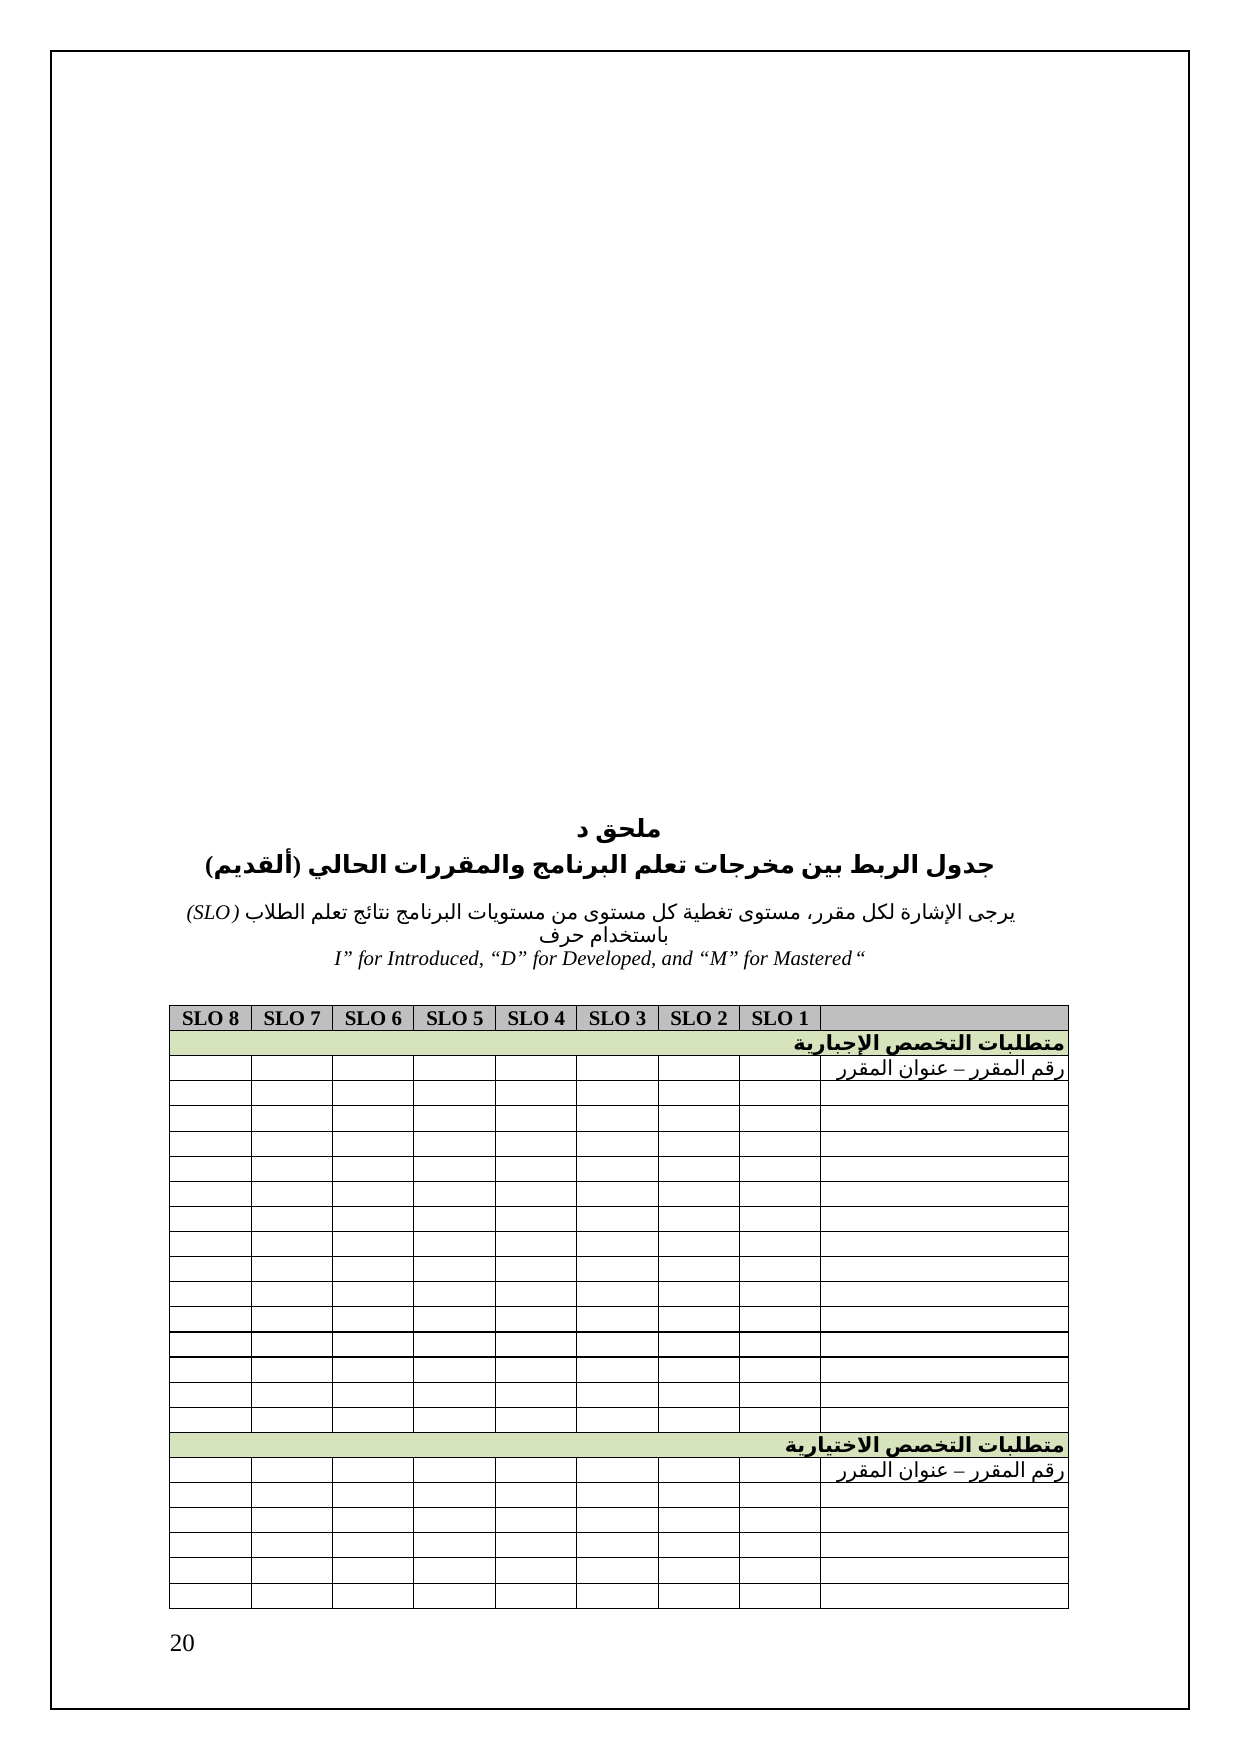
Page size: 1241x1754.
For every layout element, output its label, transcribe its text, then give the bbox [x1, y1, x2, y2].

table_cell [333, 1358, 413, 1382]
text جدول الربط بين مخرجات تعلم البرنامج والمقررات الحالي (ألقديم) [449, 855, 612, 878]
table_header SLO 4 [496, 1006, 576, 1030]
table_cell [821, 1333, 1068, 1356]
table_cell [496, 1207, 576, 1231]
table_cell [496, 1307, 576, 1331]
table_cell [496, 1458, 576, 1482]
table_cell [577, 1458, 658, 1482]
table_cell [170, 1106, 251, 1131]
table_cell [577, 1232, 658, 1256]
table_cell [821, 1157, 1068, 1181]
table_cell [170, 1282, 251, 1306]
table_cell [821, 1358, 1068, 1382]
table_cell [252, 1333, 332, 1356]
table_cell [333, 1081, 413, 1105]
table_cell [659, 1182, 739, 1206]
table_cell [496, 1282, 576, 1306]
table_cell [659, 1533, 739, 1557]
table_header SLO 1 [740, 1006, 820, 1030]
table_cell [577, 1358, 658, 1382]
table_cell [414, 1408, 495, 1432]
table_cell [252, 1257, 332, 1281]
table_cell [496, 1132, 576, 1156]
table_header SLO 6 [333, 1006, 413, 1030]
table_cell [659, 1307, 739, 1331]
table_cell [740, 1106, 820, 1131]
table_cell [414, 1483, 495, 1507]
table_cell [577, 1558, 658, 1582]
table_cell [414, 1081, 495, 1105]
table_cell [333, 1056, 413, 1080]
table_cell [333, 1458, 413, 1482]
table_cell [577, 1483, 658, 1507]
text جدول الربط بين مخرجات تعلم البرنامج والمقررات الحالي (ألقديم) [640, 855, 904, 878]
table_cell [252, 1458, 332, 1482]
table_cell متطلبات التخصص الاختيارية [170, 1433, 1068, 1457]
table_cell [740, 1558, 820, 1582]
table_cell [740, 1533, 820, 1557]
table_cell [333, 1182, 413, 1206]
table_cell [821, 1558, 1068, 1582]
table_cell [740, 1157, 820, 1181]
table_cell [170, 1207, 251, 1231]
table_cell [252, 1232, 332, 1256]
table_cell [170, 1307, 251, 1331]
table_cell [496, 1081, 576, 1105]
table_cell [659, 1508, 739, 1532]
table_header SLO 8 [170, 1006, 251, 1030]
table_header SLO 7 [252, 1006, 332, 1030]
table_cell [170, 1056, 251, 1080]
table_cell [821, 1307, 1068, 1331]
table_cell [496, 1358, 576, 1382]
table_cell [740, 1358, 820, 1382]
table_cell [170, 1358, 251, 1382]
table_header [821, 1006, 1068, 1030]
table_cell [170, 1558, 251, 1582]
table_cell متطلبات التخصص الإجبارية [170, 1031, 1068, 1055]
table_cell [577, 1282, 658, 1306]
table_cell [414, 1132, 495, 1156]
text ملحق د [169, 814, 1068, 842]
table_cell [414, 1056, 495, 1080]
table_cell [252, 1408, 332, 1432]
table_cell [496, 1508, 576, 1532]
table_cell [252, 1106, 332, 1131]
table_cell [252, 1358, 332, 1382]
table_cell [659, 1558, 739, 1582]
table_cell [496, 1333, 576, 1356]
table_cell [577, 1508, 658, 1532]
table_cell [577, 1081, 658, 1105]
table_cell [659, 1157, 739, 1181]
table_cell [170, 1333, 251, 1356]
table_cell [821, 1207, 1068, 1231]
table_cell [333, 1307, 413, 1331]
table_cell [659, 1081, 739, 1105]
table_cell [659, 1106, 739, 1131]
table_header SLO 2 [659, 1006, 739, 1030]
table_cell [821, 1408, 1068, 1432]
table_cell [252, 1132, 332, 1156]
table_cell [333, 1132, 413, 1156]
table_cell [821, 1533, 1068, 1557]
table_cell [414, 1333, 495, 1356]
table_cell [659, 1458, 739, 1482]
table_cell [170, 1483, 251, 1507]
table_cell [252, 1307, 332, 1331]
table_cell [414, 1558, 495, 1582]
table_cell [414, 1383, 495, 1407]
table_cell [659, 1232, 739, 1256]
table_cell [414, 1584, 495, 1607]
table_cell [252, 1483, 332, 1507]
table_cell [333, 1207, 413, 1231]
table_cell [821, 1584, 1068, 1607]
table_cell [577, 1132, 658, 1156]
table_cell [577, 1257, 658, 1281]
table_cell [170, 1458, 251, 1482]
table_cell [821, 1383, 1068, 1407]
table_cell [414, 1307, 495, 1331]
table_cell [170, 1257, 251, 1281]
table_cell [414, 1207, 495, 1231]
table_cell [740, 1584, 820, 1607]
table_cell [496, 1056, 576, 1080]
table_cell [333, 1383, 413, 1407]
table_cell [252, 1056, 332, 1080]
table_cell [740, 1056, 820, 1080]
table_cell [821, 1081, 1068, 1105]
table_cell [659, 1408, 739, 1432]
table_cell [659, 1056, 739, 1080]
table_cell [659, 1207, 739, 1231]
table_cell [740, 1333, 820, 1356]
table_cell [821, 1232, 1068, 1256]
table_cell [740, 1483, 820, 1507]
table_cell [496, 1408, 576, 1432]
table_cell [414, 1458, 495, 1482]
table_cell [252, 1508, 332, 1532]
table_cell [577, 1207, 658, 1231]
table_cell [414, 1508, 495, 1532]
table_cell [333, 1508, 413, 1532]
table_cell [740, 1207, 820, 1231]
table_cell [333, 1282, 413, 1306]
table_cell [659, 1282, 739, 1306]
table_cell رقم المقرر – عنوان المقرر [821, 1458, 1068, 1482]
table_cell [252, 1282, 332, 1306]
table_cell [170, 1157, 251, 1181]
table_cell [333, 1333, 413, 1356]
table_cell [414, 1182, 495, 1206]
table_cell [252, 1182, 332, 1206]
table_cell [740, 1257, 820, 1281]
table_cell [577, 1182, 658, 1206]
table_cell [170, 1408, 251, 1432]
table_cell [170, 1132, 251, 1156]
table_cell [252, 1558, 332, 1582]
table_cell [496, 1483, 576, 1507]
table_cell [577, 1584, 658, 1607]
table_cell [821, 1106, 1068, 1131]
table_cell [170, 1584, 251, 1607]
table_cell [170, 1232, 251, 1256]
table_cell [414, 1533, 495, 1557]
table_cell [333, 1408, 413, 1432]
table_cell [496, 1182, 576, 1206]
table_cell [577, 1307, 658, 1331]
table_cell [659, 1333, 739, 1356]
text يرجى الإشارة لكل مقرر، مستوى تغطية كل مستوى من مستويات البرنامج نتائج تعلم الطلاب (SLO) باستخدام حرف [169, 901, 1031, 947]
table_cell [252, 1533, 332, 1557]
table_cell [496, 1257, 576, 1281]
table_cell [496, 1106, 576, 1131]
table_cell [333, 1157, 413, 1181]
table_cell [252, 1207, 332, 1231]
table_cell [496, 1584, 576, 1607]
table_cell [740, 1408, 820, 1432]
table_cell [740, 1081, 820, 1105]
table_cell [170, 1383, 251, 1407]
table_cell [577, 1533, 658, 1557]
table_cell [659, 1383, 739, 1407]
table_cell [821, 1257, 1068, 1281]
table_cell [414, 1232, 495, 1256]
table_cell [659, 1358, 739, 1382]
table_cell [659, 1257, 739, 1281]
table_cell [740, 1282, 820, 1306]
table_cell [659, 1584, 739, 1607]
table_cell [821, 1132, 1068, 1156]
table_cell [252, 1157, 332, 1181]
table_cell [740, 1132, 820, 1156]
table_cell [333, 1558, 413, 1582]
table_cell [496, 1558, 576, 1582]
table_cell [333, 1533, 413, 1557]
table_cell [821, 1182, 1068, 1206]
table_cell [333, 1584, 413, 1607]
table_cell [414, 1157, 495, 1181]
table_cell [740, 1307, 820, 1331]
table_cell [821, 1282, 1068, 1306]
table_cell [577, 1383, 658, 1407]
table_cell [659, 1132, 739, 1156]
table_cell [333, 1483, 413, 1507]
table_cell [577, 1333, 658, 1356]
table_cell [414, 1358, 495, 1382]
table_cell [577, 1106, 658, 1131]
table_cell [740, 1182, 820, 1206]
text “I” for Introduced, “D” for Developed, and “M” for Mastered [169, 947, 1031, 969]
table_cell [333, 1106, 413, 1131]
table_cell [821, 1508, 1068, 1532]
table_cell [577, 1056, 658, 1080]
table_cell [414, 1257, 495, 1281]
table_cell [740, 1508, 820, 1532]
table_cell [333, 1232, 413, 1256]
table_cell [740, 1458, 820, 1482]
text جدول الربط بين مخرجات تعلم البرنامج والمقررات الحالي (ألقديم) [169, 855, 495, 878]
table_header SLO 5 [414, 1006, 495, 1030]
table_cell [252, 1584, 332, 1607]
table_cell [414, 1282, 495, 1306]
table_cell [496, 1157, 576, 1181]
table_cell [577, 1157, 658, 1181]
table_cell [333, 1257, 413, 1281]
table_cell [252, 1081, 332, 1105]
table_cell [252, 1383, 332, 1407]
table_cell [170, 1533, 251, 1557]
table_cell [659, 1483, 739, 1507]
table_header SLO 3 [577, 1006, 658, 1030]
table_cell [170, 1182, 251, 1206]
table_cell [496, 1533, 576, 1557]
table_cell [740, 1232, 820, 1256]
table_cell [496, 1383, 576, 1407]
table_cell [414, 1106, 495, 1131]
table_cell [577, 1408, 658, 1432]
table_cell [740, 1383, 820, 1407]
table_cell [821, 1483, 1068, 1507]
table_cell [496, 1232, 576, 1256]
table_cell [170, 1081, 251, 1105]
table_cell رقم المقرر – عنوان المقرر [821, 1056, 1068, 1080]
table_cell [170, 1508, 251, 1532]
